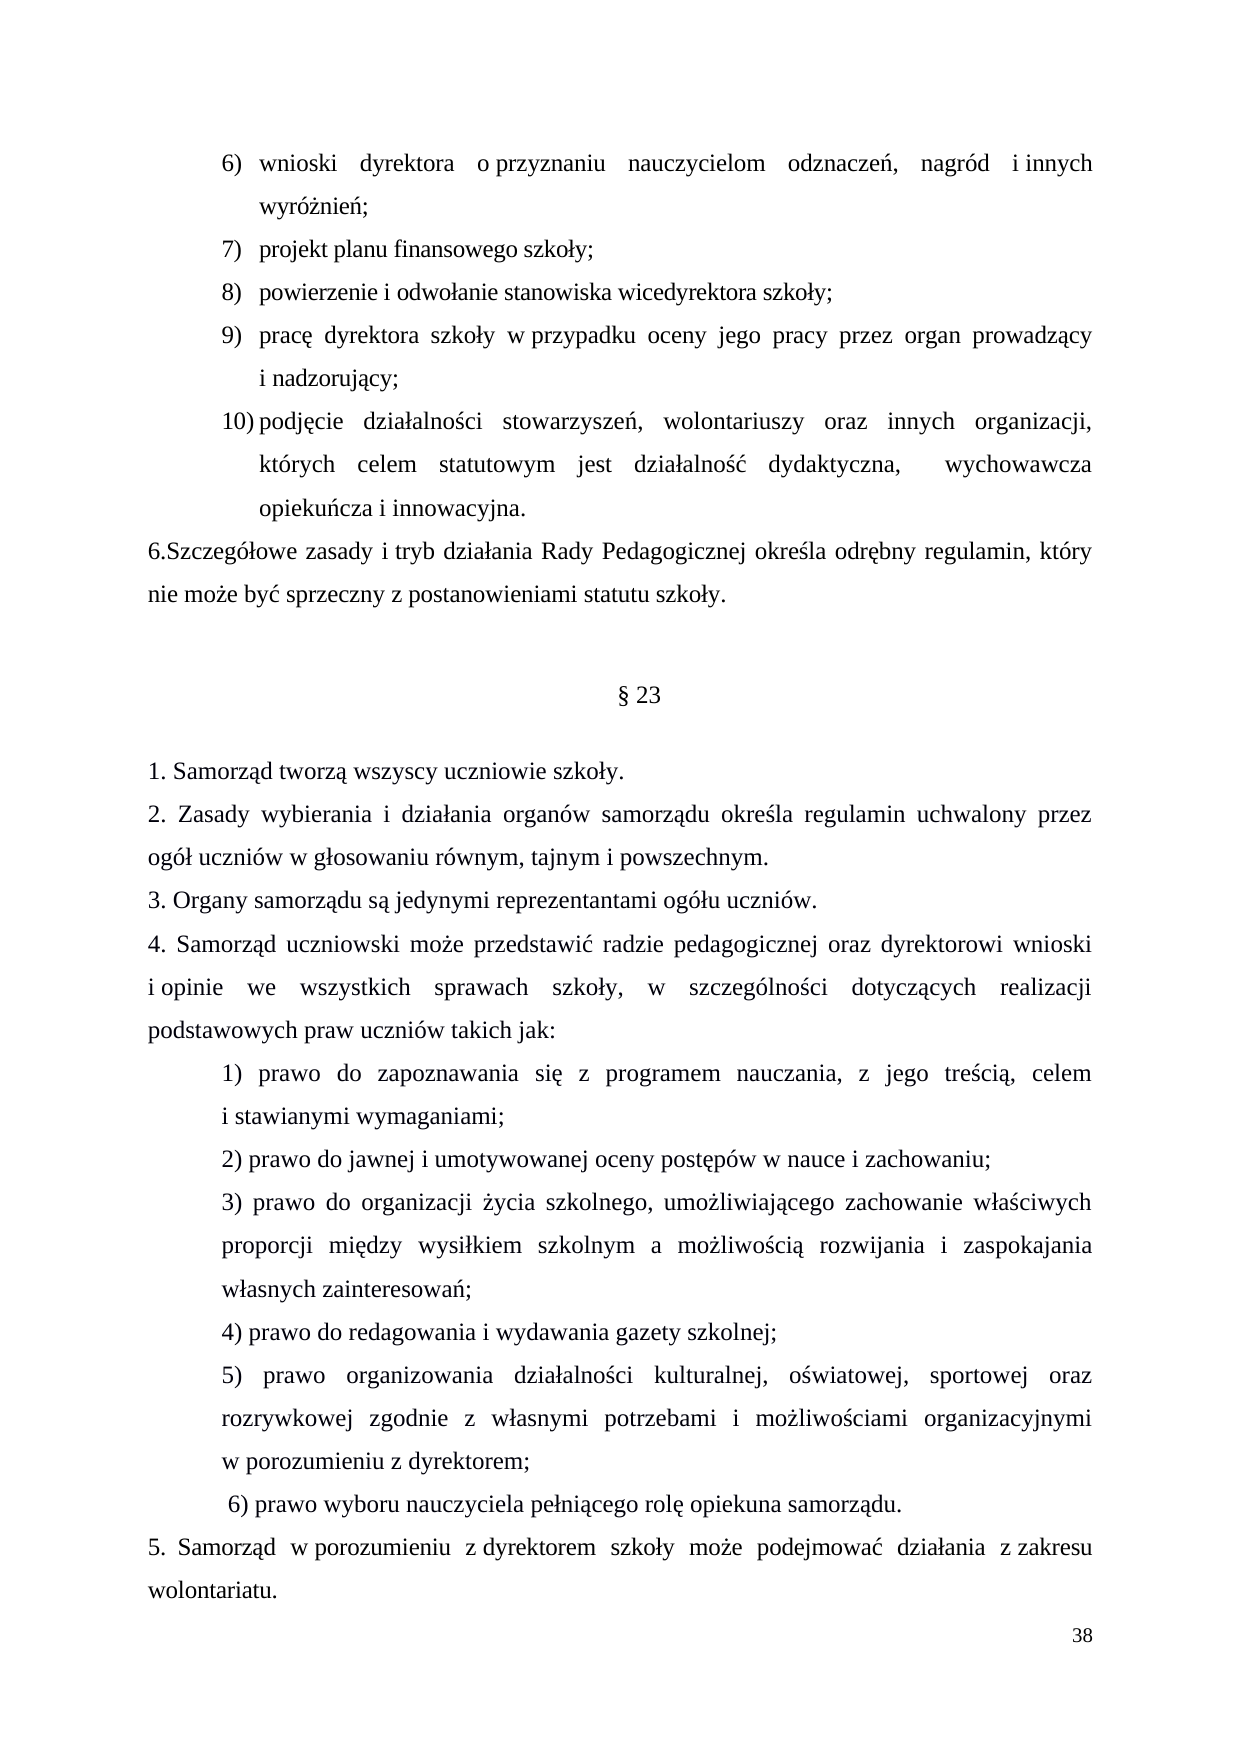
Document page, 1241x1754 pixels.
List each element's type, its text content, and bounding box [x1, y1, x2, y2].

text 5. Samorząd w porozumieniu z dyrektorem szkoły może podejmować działania z zakresu wolontariatu. [148, 1532, 1093, 1604]
text 2. Zasady wybierania i działania organów samorządu określa regulamin uchwalony przez ogół uczniów w głosowaniu równym, tajnym i powszechnym. [148, 799, 1093, 871]
list wnioski dyrektora o przyznaniu nauczycielom odznaczeń, nagród i innych wyróżnień; [221, 148, 1093, 219]
text 5) prawo organizowania działalności kulturalnej, oświatowej, sportowej oraz rozrywkowej zgodnie z własnymi potrzebami i możliwościami organizacyjnymi w porozumieniu z dyrektorem; [221, 1360, 1093, 1475]
text 6.Szczegółowe zasady i tryb działania Rady Pedagogicznej określa odrębny regulamin, który nie może być sprzeczny z postanowieniami statutu szkoły. [148, 536, 1093, 608]
text 4) prawo do redagowania i wydawania gazety szkolnej; [221, 1317, 1093, 1346]
list pracę dyrektora szkoły w przypadku oceny jego pracy przez organ prowadzący i nadzorujący; [221, 320, 1093, 392]
text 1. Samorząd tworzą wszyscy uczniowie szkoły. [148, 756, 1093, 785]
text 6) prawo wyboru nauczyciela pełniącego rolę opiekuna samorządu. [221, 1489, 1093, 1518]
text 3. Organy samorządu są jedynymi reprezentantami ogółu uczniów. [148, 886, 1093, 914]
text § 23 [185, 680, 1093, 709]
text 4. Samorząd uczniowski może przedstawić radzie pedagogicznej oraz dyrektorowi wnioski i opinie we wszystkich sprawach szkoły, w szczególności dotyczących realizacji podstawowych praw uczniów takich jak: [148, 929, 1093, 1044]
list podjęcie działalności stowarzyszeń, wolontariuszy oraz innych organizacji, których celem statutowym jest działalność dydaktyczna, wychowawcza opiekuńcza i innowacyjna. [221, 406, 1093, 521]
text 1) prawo do zapoznawania się z programem nauczania, z jego treścią, celem i stawianymi wymaganiami; [221, 1058, 1093, 1130]
text 3) prawo do organizacji życia szkolnego, umożliwiającego zachowanie właściwych proporcji między wysiłkiem szkolnym a możliwością rozwijania i zaspokajania własnych zainteresowań; [221, 1187, 1093, 1302]
list powierzenie i odwołanie stanowiska wicedyrektora szkoły; [221, 277, 1093, 306]
list projekt planu finansowego szkoły; [221, 234, 1093, 263]
text 2) prawo do jawnej i umotywowanej oceny postępów w nauce i zachowaniu; [221, 1144, 1093, 1173]
